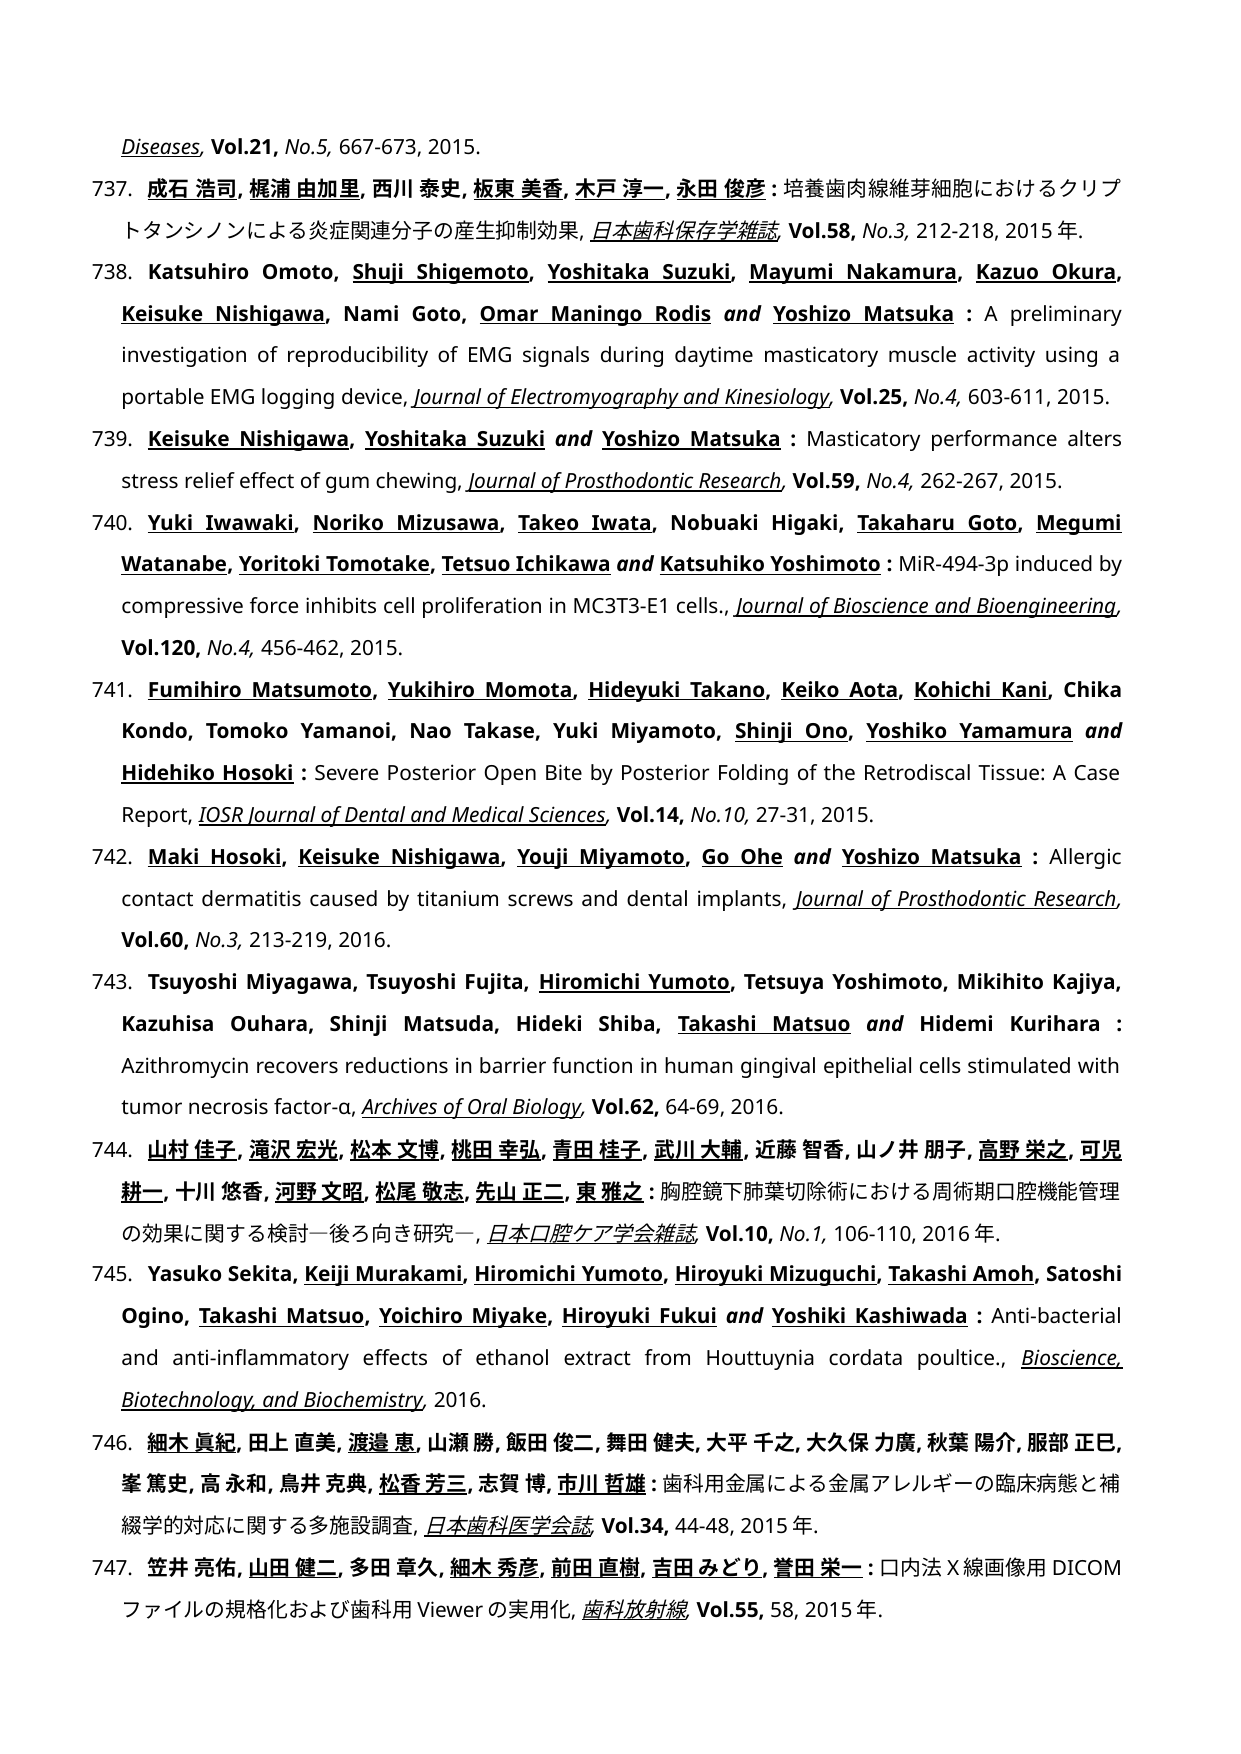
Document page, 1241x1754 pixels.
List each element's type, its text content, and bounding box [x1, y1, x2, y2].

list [92, 125, 1122, 167]
list 細木 眞紀, 田上 直美, 渡邉 恵, 山瀬 勝, 飯田 俊二, 舞田 健夫, 大平 千之, 大久保 力廣, 秋葉 陽介, 服部 正巳, 峯 篤史, 高 永和, 鳥井 克典, 松香 芳三, 志賀 博, 市川 哲雄 : 歯科用金属による金属アレルギーの臨床病態と補綴学的対応に関する多施設調査, 日本歯科医学会誌, Vol.34, 44-48, 2015年. [92, 1420, 1122, 1545]
list Maki Hosoki, Keisuke Nishigawa, Youji Miyamoto, Go Ohe and Yoshizo Matsuka : Allergic contact dermatitis caused by titanium screws and dental implants, Journal of Prosthodontic Research, Vol.60, No.3, 213-219, 2016. [92, 835, 1122, 961]
list Yasuko Sekita, Keiji Murakami, Hiromichi Yumoto, Hiroyuki Mizuguchi, Takashi Amoh, Satoshi Ogino, Takashi Matsuo, Yoichiro Miyake, Hiroyuki Fukui and Yoshiki Kashiwada : Anti-bacterial and anti-inflammatory effects of ethanol extract from Houttuynia cordata poultice., Bioscience, Biotechnology, and Biochemistry, 2016. [92, 1253, 1122, 1420]
list Fumihiro Matsumoto, Yukihiro Momota, Hideyuki Takano, Keiko Aota, Kohichi Kani, Chika Kondo, Tomoko Yamanoi, Nao Takase, Yuki Miyamoto, Shinji Ono, Yoshiko Yamamura and Hidehiko Hosoki : Severe Posterior Open Bite by Posterior Folding of the Retrodiscal Tissue: A Case Report, IOSR Journal of Dental and Medical Sciences, Vol.14, No.10, 27-31, 2015. [92, 668, 1122, 835]
list Katsuhiro Omoto, Shuji Shigemoto, Yoshitaka Suzuki, Mayumi Nakamura, Kazuo Okura, Keisuke Nishigawa, Nami Goto, Omar Maningo Rodis and Yoshizo Matsuka : A preliminary investigation of reproducibility of EMG signals during daytime masticatory muscle activity using a portable EMG logging device, Journal of Electromyography and Kinesiology, Vol.25, No.4, 603-611, 2015. [92, 250, 1122, 417]
list 成石 浩司, 梶浦 由加里, 西川 泰史, 板東 美香, 木戸 淳一, 永田 俊彦 : 培養歯肉線維芽細胞におけるクリプトタンシノンによる炎症関連分子の産生抑制効果, 日本歯科保存学雑誌, Vol.58, No.3, 212-218, 2015年. [92, 167, 1122, 250]
list Keisuke Nishigawa, Yoshitaka Suzuki and Yoshizo Matsuka : Masticatory performance alters stress relief effect of gum chewing, Journal of Prosthodontic Research, Vol.59, No.4, 262-267, 2015. [92, 417, 1122, 501]
list 笠井 亮佑, 山田 健二, 多田 章久, 細木 秀彦, 前田 直樹, 吉田 みどり, 誉田 栄一 : 口内法X線画像用DICOMファイルの規格化および歯科用Viewerの実用化, 歯科放射線, Vol.55, 58, 2015年. [92, 1545, 1122, 1629]
list 山村 佳子, 滝沢 宏光, 松本 文博, 桃田 幸弘, 青田 桂子, 武川 大輔, 近藤 智香, 山ノ井 朋子, 高野 栄之, 可児 耕一, 十川 悠香, 河野 文昭, 松尾 敬志, 先山 正二, 東 雅之 : 胸腔鏡下肺葉切除術における周術期口腔機能管理の効果に関する検討―後ろ向き研究―, 日本口腔ケア学会雑誌, Vol.10, No.1, 106-110, 2016年. [92, 1128, 1122, 1253]
list Tsuyoshi Miyagawa, Tsuyoshi Fujita, Hiromichi Yumoto, Tetsuya Yoshimoto, Mikihito Kajiya, Kazuhisa Ouhara, Shinji Matsuda, Hideki Shiba, Takashi Matsuo and Hidemi Kurihara : Azithromycin recovers reductions in barrier function in human gingival epithelial cells stimulated with tumor necrosis factor-α, Archives of Oral Biology, Vol.62, 64-69, 2016. [92, 961, 1122, 1128]
list Yuki Iwawaki, Noriko Mizusawa, Takeo Iwata, Nobuaki Higaki, Takaharu Goto, Megumi Watanabe, Yoritoki Tomotake, Tetsuo Ichikawa and Katsuhiko Yoshimoto : MiR-494-3p induced by compressive force inhibits cell proliferation in MC3T3-E1 cells., Journal of Bioscience and Bioengineering, Vol.120, No.4, 456-462, 2015. [92, 501, 1122, 668]
